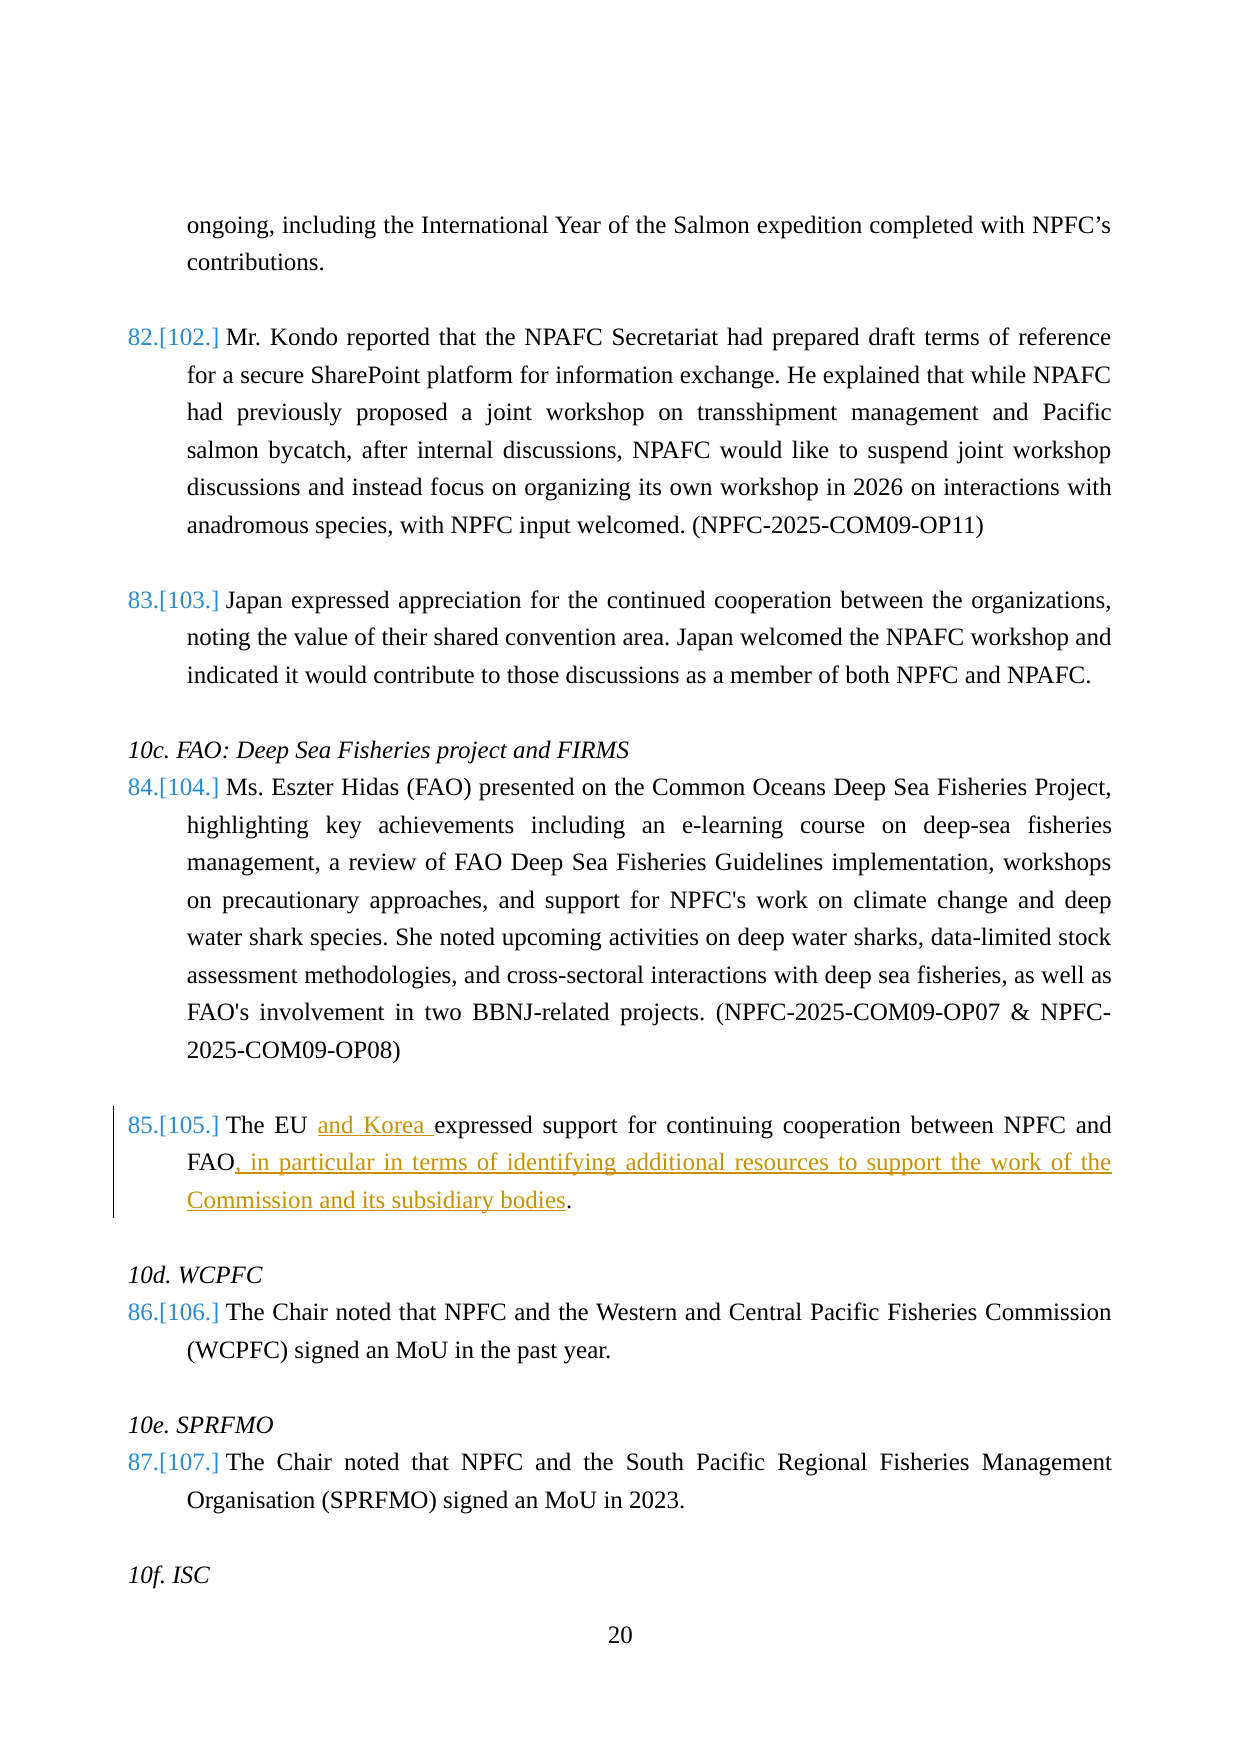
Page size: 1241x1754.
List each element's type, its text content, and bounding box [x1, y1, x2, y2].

text The Chair noted that NPFC and the South Pacific Regional Fisheries Management Organisation (SPRFMO) signed an MoU in 2023. [128, 1443, 1113, 1518]
text The Chair noted that NPFC and the Western and Central Pacific Fisheries Commission (WCPFC) signed an MoU in the past year. [128, 1293, 1113, 1368]
text The EU expressed support for continuing cooperation between NPFC and FAO. [128, 1106, 1113, 1218]
text Mr. Kondo reported that the NPAFC Secretariat had prepared draft terms of reference for a secure SharePoint platform for information exchange. He explained that while NPAFC had previously proposed a joint workshop on transshipment management and Pacific salmon bycatch, after internal discussions, NPAFC would like to suspend joint workshop discussions and instead focus on organizing its own workshop in 2026 on interactions with anadromous species, with NPFC input welcomed. (NPFC-2025-COM09-OP11) [128, 318, 1113, 543]
list 10f. ISC [128, 1556, 1113, 1593]
text Ms. Eszter Hidas (FAO) presented on the Common Oceans Deep Sea Fisheries Project, highlighting key achievements including an e-learning course on deep-sea fisheries management, a review of FAO Deep Sea Fisheries Guidelines implementation, workshops on precautionary approaches, and support for NPFC's work on climate change and deep water shark species. She noted upcoming activities on deep water sharks, data-limited stock assessment methodologies, and cross-sectoral interactions with deep sea fisheries, as well as FAO's involvement in two BBNJ-related projects. (NPFC-2025-COM09-OP07 & NPFC-2025-COM09-OP08) [128, 768, 1113, 1068]
text Japan expressed appreciation for the continued cooperation between the organizations, noting the value of their shared convention area. Japan welcomed the NPAFC workshop and indicated it would contribute to those discussions as a member of both NPFC and NPAFC. [128, 581, 1113, 693]
list 10d. WCPFC [128, 1256, 1113, 1293]
list 10c. FAO: Deep Sea Fisheries project and FIRMS [128, 731, 1113, 768]
list 10e. SPRFMO [128, 1406, 1113, 1443]
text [128, 206, 1113, 281]
